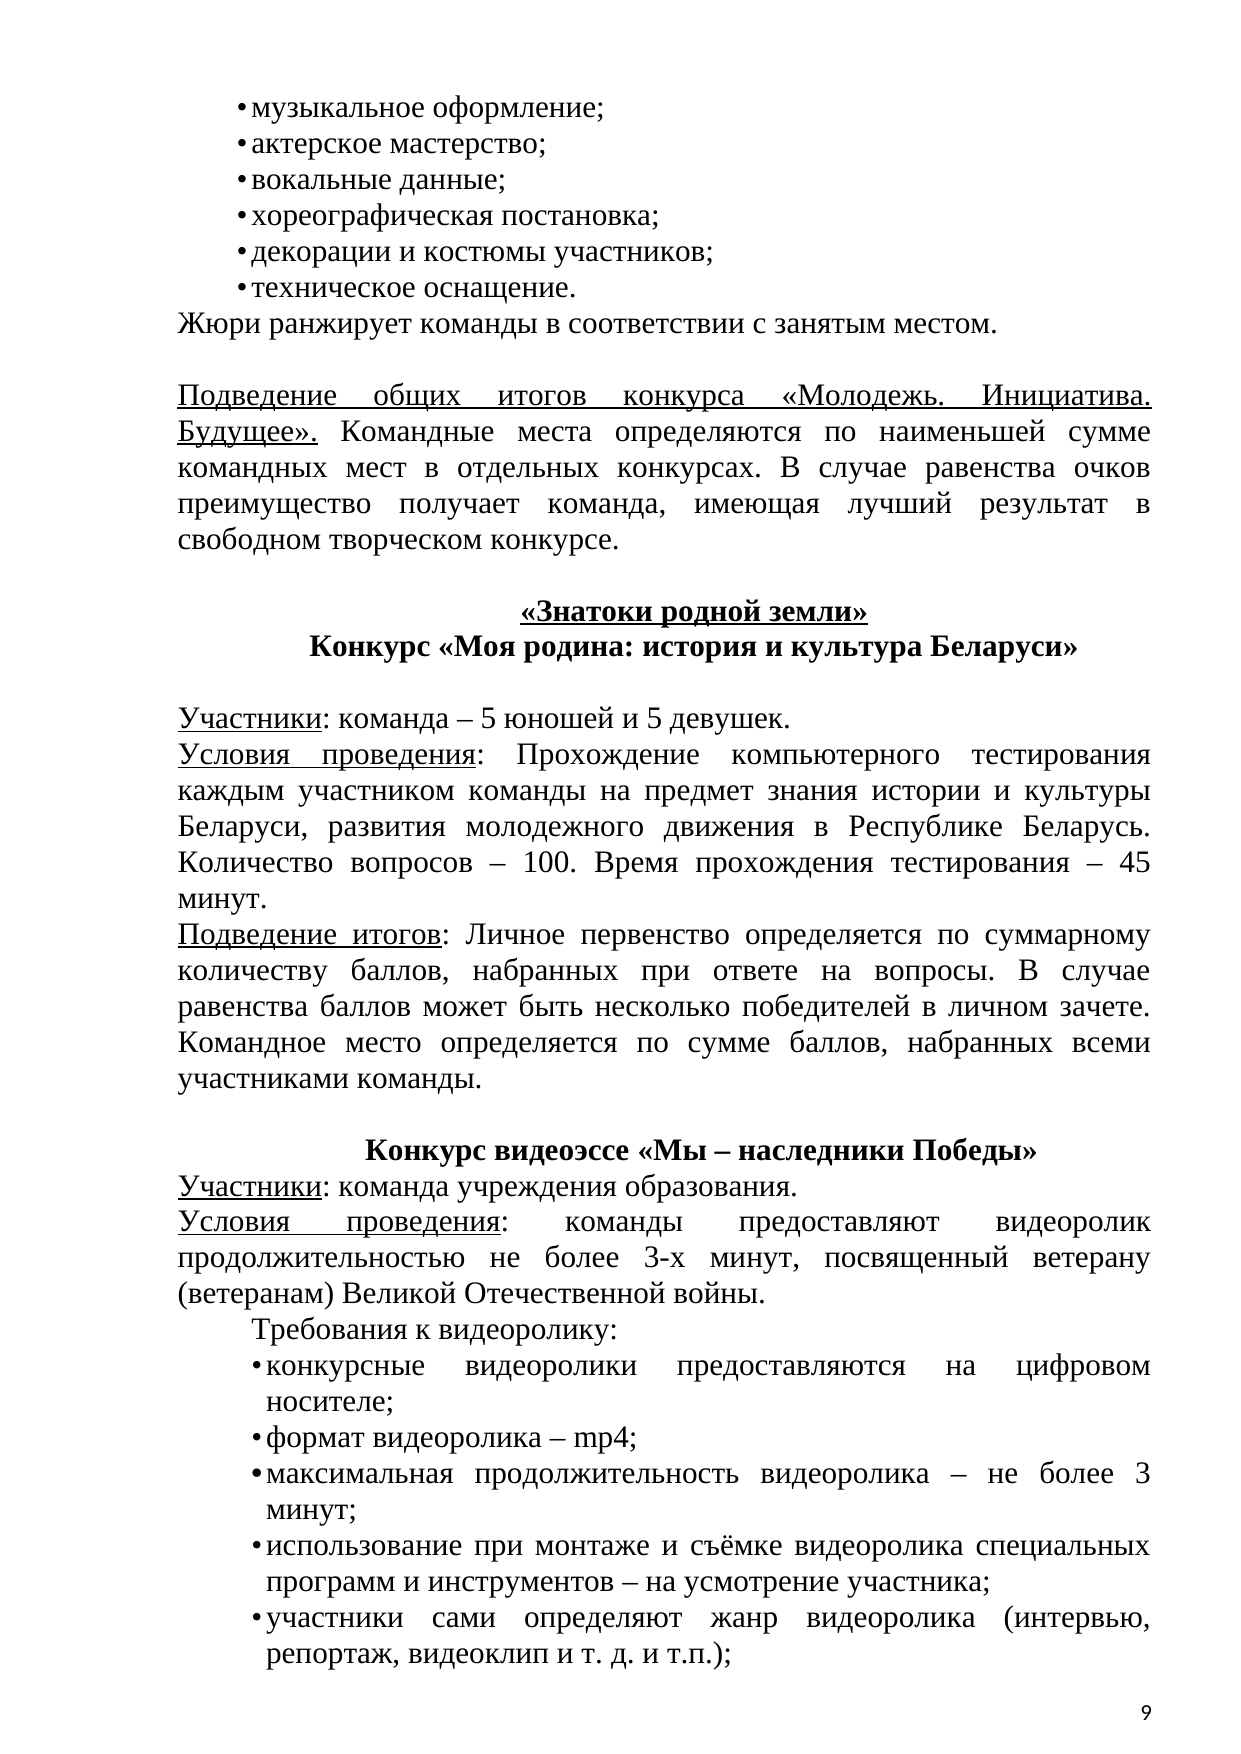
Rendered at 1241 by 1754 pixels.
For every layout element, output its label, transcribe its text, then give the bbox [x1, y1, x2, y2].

text • вокальные данные; [236, 161, 1152, 196]
text • техническое оснащение. [236, 268, 1152, 304]
list участники сами определяют жанр видеоролика (интервью, репортаж, видеоклип и т. д. и т.п.); [251, 1598, 1152, 1670]
list формат видеоролика – mp4; [251, 1418, 1152, 1454]
text Конкурс видеоэссе «Мы – наследники Победы» [177, 1131, 1152, 1167]
text Подведение общих итогов конкурса «Молодежь. Инициатива. Будущее». Командные места определяются по наименьшей сумме командных мест в отдельных конкурсах. В случае равенства очков преимущество получает команда, имеющая лучший результат в свободном творческом конкурсе. [177, 409, 1152, 556]
text • музыкальное оформление; [236, 89, 1152, 124]
text Подведение итогов: Личное первенство определяется по суммарному количеству баллов, набранных при ответе на вопросы. В случае равенства баллов может быть несколько победителей в личном зачете. Командное место определяется по сумме баллов, набранных всеми участниками команды. [177, 915, 1152, 1095]
text • декорации и костюмы участников; [236, 232, 1152, 268]
text «Знатоки родной земли» [177, 592, 1152, 628]
text Подведение общих итогов конкурса «Молодежь. Инициатива. Будущее». Командные места определяются по наименьшей сумме командных мест в отдельных конкурсах. В случае равенства очков преимущество получает команда, имеющая лучший результат в свободном творческом конкурсе. [177, 376, 1152, 407]
text • хореографическая постановка; [236, 196, 1152, 232]
text Условия проведения: команды предоставляют видеоролик продолжительностью не более 3-х минут, посвященный ветерану (ветеранам) Великой Отечественной войны. [177, 1203, 1152, 1311]
text Участники: команда – 5 юношей и 5 девушек. [177, 699, 1152, 736]
text Жюри ранжирует команды в соответствии с занятым местом. [177, 304, 1152, 340]
text Участники: команда учреждения образования. [177, 1167, 1152, 1203]
text Конкурс «Моя родина: история и культура Беларуси» [177, 628, 1152, 664]
list использование при монтаже и съёмке видеоролика специальных программ и инструментов – на усмотрение участника; [251, 1526, 1152, 1598]
text Требования к видеоролику: [177, 1311, 1152, 1346]
list максимальная продолжительность видеоролика – не более 3 минут; [251, 1454, 1152, 1526]
list конкурсные видеоролики предоставляются на цифровом носителе; [251, 1346, 1152, 1418]
text Условия проведения: Прохождение компьютерного тестирования каждым участником команды на предмет знания истории и культуры Беларуси, развития молодежного движения в Республике Беларусь. Количество вопросов – 100. Время прохождения тестирования – 45 минут. [177, 736, 1152, 915]
text • актерское мастерство; [236, 124, 1152, 161]
